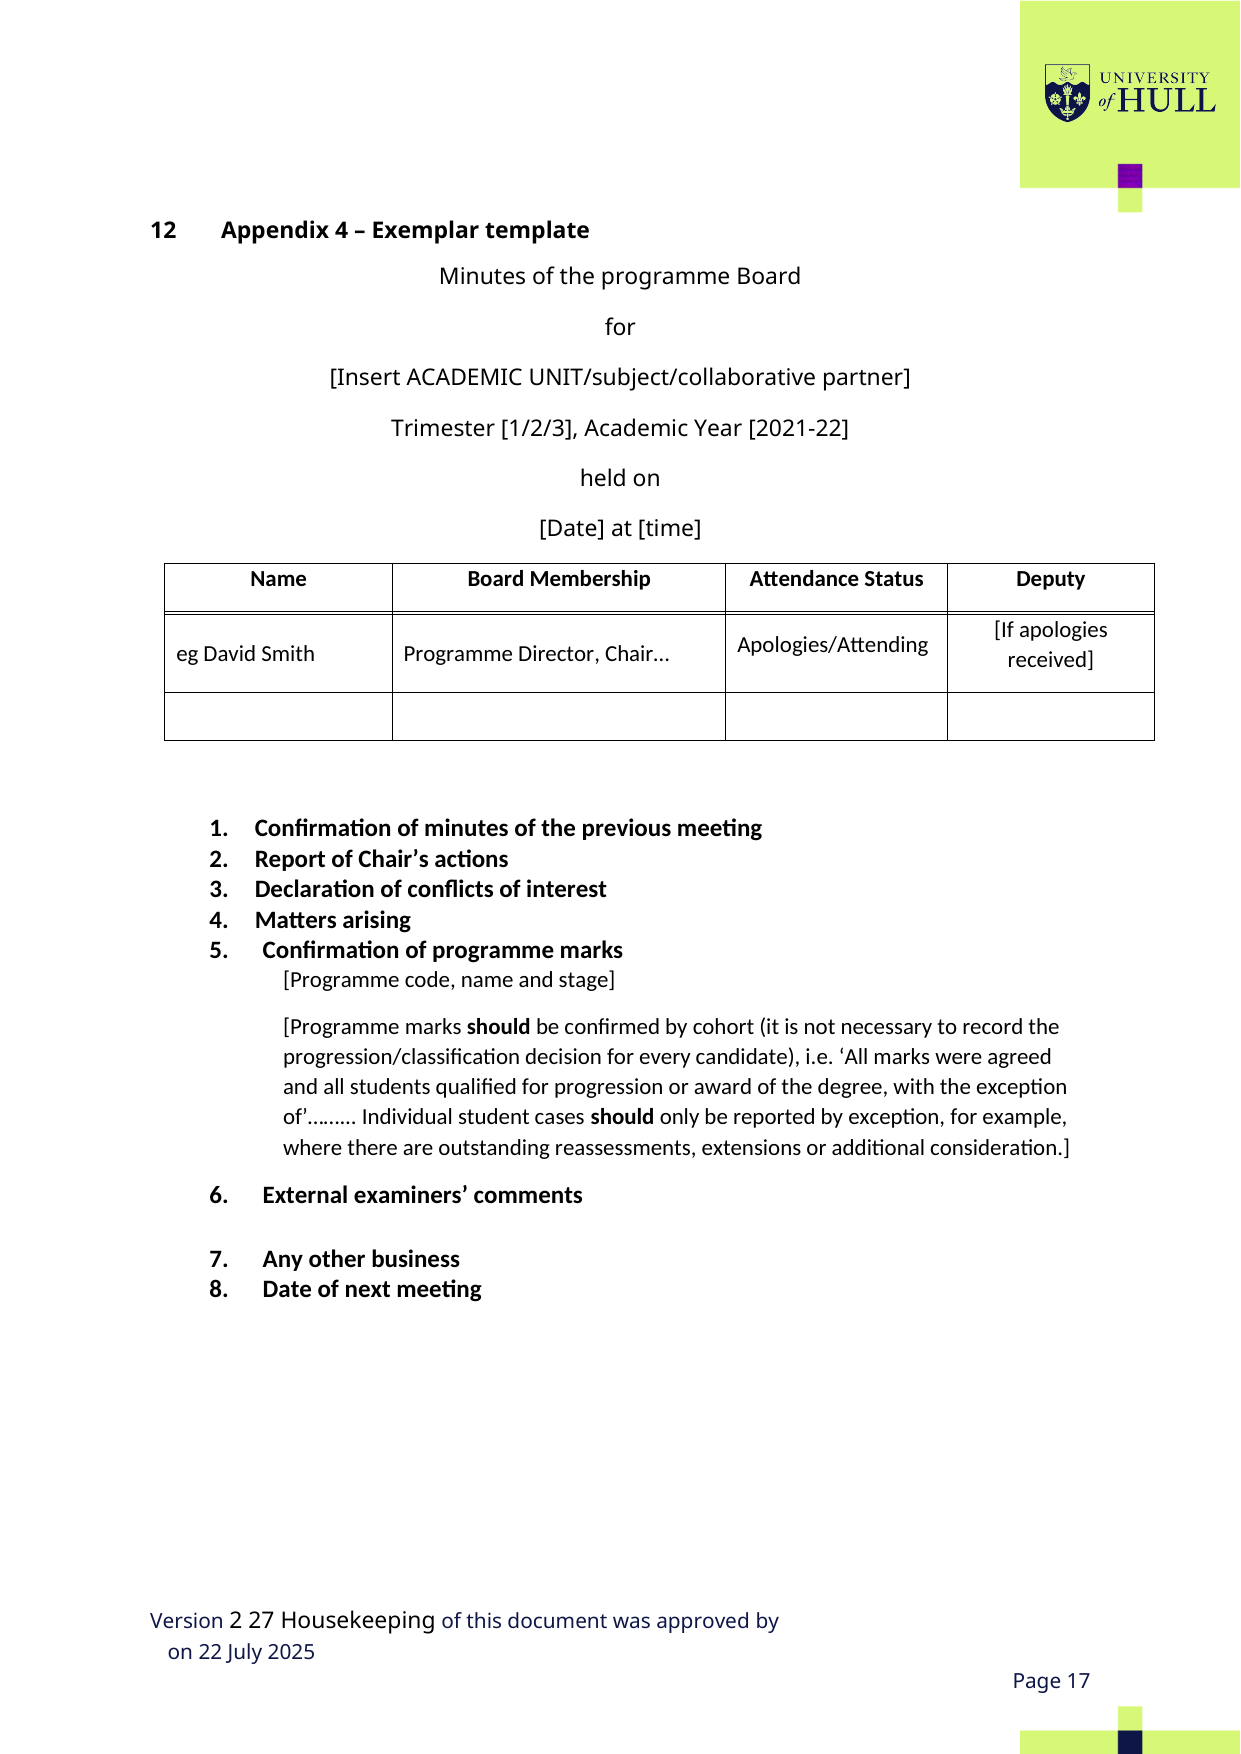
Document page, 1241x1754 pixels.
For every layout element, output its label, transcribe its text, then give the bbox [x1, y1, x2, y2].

table_cell Programme Director, Chair… [393, 615, 725, 692]
subtitle Appendix 4 – Exemplar template [150, 214, 1090, 245]
text held on [150, 462, 1090, 493]
table_cell [165, 693, 392, 740]
text for [150, 311, 1090, 342]
list Any other business [209, 1243, 1090, 1273]
list Matters arising [209, 904, 1090, 934]
text [Programme code, name and stage] [283, 965, 1090, 993]
table_header Deputy [948, 564, 1154, 611]
table_header Attendance Status [726, 564, 947, 611]
list Confirmation of minutes of the previous meeting [209, 812, 1090, 843]
text [Insert ACADEMIC UNIT/subject/collaborative partner] [150, 361, 1090, 392]
list Report of Chair’s actions [209, 843, 1090, 873]
list Date of next meeting [209, 1273, 1090, 1304]
text [Date] at [time] [150, 512, 1090, 543]
text Trimester [1/2/3], Academic Year [2021-22] [150, 411, 1090, 443]
table_cell eg David Smith [165, 615, 392, 692]
table_cell [393, 693, 725, 740]
text [Programme marks should be confirmed by cohort (it is not necessary to record the progression/classification decision for every candidate), i.e. ‘All marks were agreed and all students qualified for progression or award of the degree, with the exception of’……... Individual student cases should only be reported by exception, for example, where there are outstanding reassessments, extensions or additional consideration.] [283, 1012, 1090, 1161]
table_cell [726, 693, 947, 740]
text Minutes of the programme Board [150, 260, 1090, 291]
list Declaration of conflicts of interest [209, 873, 1090, 904]
table_cell Apologies/Attending [726, 615, 947, 692]
table_cell [948, 693, 1154, 740]
list External examiners’ comments [209, 1179, 1090, 1210]
table_header Name [165, 564, 392, 611]
picture [1020, 2, 1240, 1753]
table_header Board Membership [393, 564, 725, 611]
table_cell [If apologies received] [948, 615, 1154, 692]
list Confirmation of programme marks [209, 934, 1090, 965]
